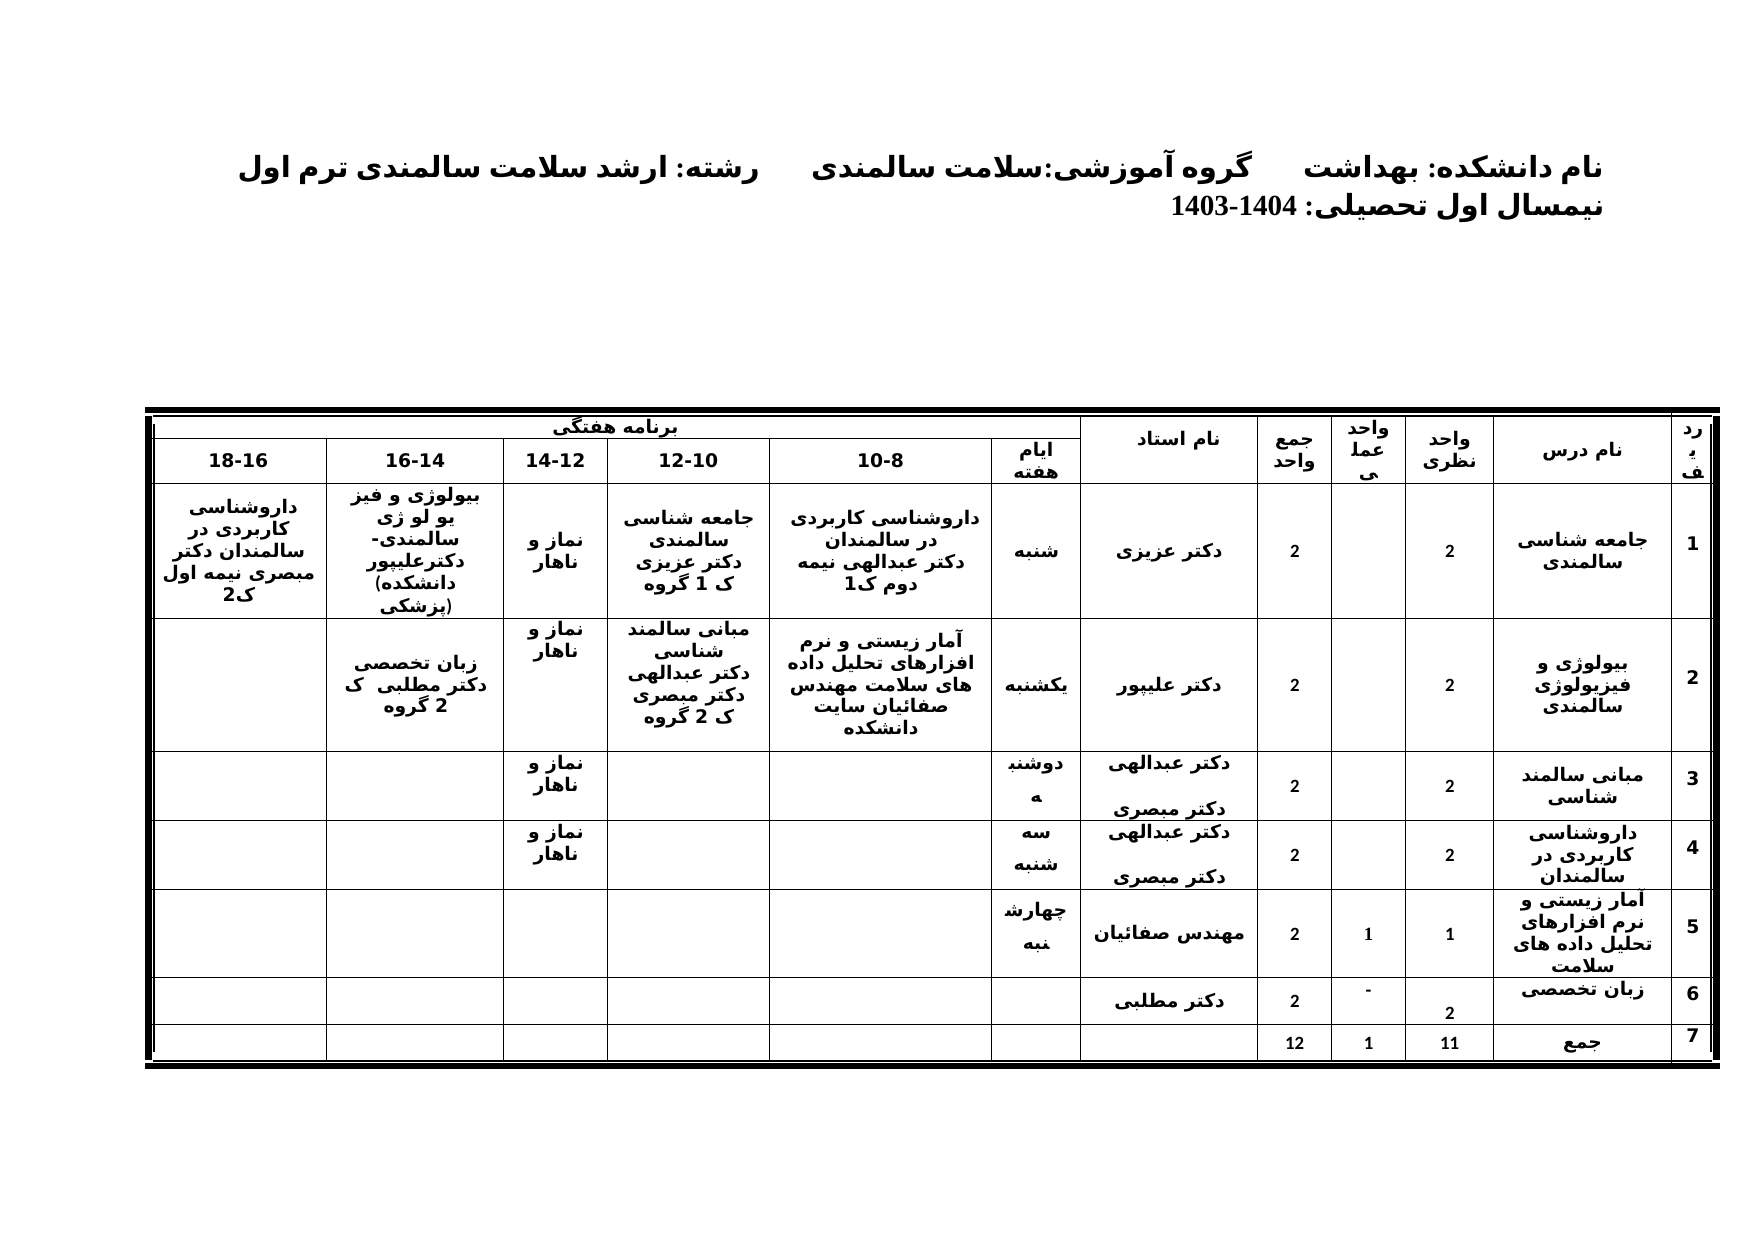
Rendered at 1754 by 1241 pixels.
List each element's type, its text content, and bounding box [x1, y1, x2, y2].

table_cell [155, 619, 326, 751]
table_header نام استاد [1081, 417, 1257, 483]
table_cell [155, 821, 326, 888]
table_cell مبانی سالمند شناسی دکتر عبدالهی دکتر مبصری ک 2 گروه [608, 619, 769, 751]
table_cell [770, 752, 991, 819]
table_cell [1332, 619, 1405, 751]
table_cell 2 [1406, 619, 1493, 751]
table_cell [152, 1025, 326, 1060]
table_cell [327, 978, 503, 1024]
table_cell [608, 890, 769, 977]
table_cell 2 [1406, 978, 1493, 1024]
table_cell [504, 1025, 607, 1060]
table_cell زبان تخصصی دکتر مطلبی ک 2 گروه [327, 619, 503, 751]
table_cell [770, 890, 991, 977]
table_cell 4 [1672, 821, 1710, 888]
table_cell 18-16 [155, 439, 326, 483]
table_cell 6 [1672, 978, 1710, 1024]
table_cell بیولوژی و فیزیولوژی سالمندی [1494, 619, 1671, 751]
table_cell نماز و ناهار [504, 619, 607, 751]
table_cell 1 [1406, 890, 1493, 977]
table_cell دکتر مطلبی [1081, 978, 1257, 1024]
table_cell [608, 821, 769, 888]
table_cell 2 [1258, 619, 1331, 751]
table_cell یکشنبه [992, 619, 1080, 751]
table_header واحد عملی [1332, 417, 1405, 483]
table_cell 2 [1406, 752, 1493, 819]
table_header برنامه هفتگی [150, 413, 1080, 438]
table_header جمع واحد [1258, 417, 1331, 483]
table_cell [327, 752, 503, 819]
table_cell 2 [1406, 484, 1493, 617]
table_cell 12 [1258, 1025, 1331, 1060]
table_cell زبان تخصصی [1494, 978, 1671, 1024]
table_cell [992, 978, 1080, 1024]
table_cell شنبه [992, 484, 1080, 617]
table_cell [608, 978, 769, 1024]
table_cell داروشناسی کاربردی در سالمندان [1494, 821, 1671, 888]
table_cell دوشنبه [992, 752, 1080, 819]
table_cell مبانی سالمند شناسی [1494, 752, 1671, 819]
table_cell 2 [1258, 890, 1331, 977]
table_cell [327, 821, 503, 888]
table_cell 1 [1332, 1025, 1405, 1060]
text نام دانشکده: بهداشت گروه آموزشی:سلامت سالمندی رشته: ارشد سلامت سالمندی ترم اول نیمسال اول تحصیلی: 1404-1403 [150, 150, 1604, 222]
table_cell 7 [1672, 1025, 1713, 1060]
table_cell 5 [1672, 890, 1710, 977]
table_cell دکتر علیپور [1081, 619, 1257, 751]
table_cell جمع [1494, 1025, 1671, 1060]
table_cell - [1332, 978, 1405, 1024]
table_cell [155, 978, 326, 1024]
table_cell آمار زیستی و نرم افزارهای تحلیل داده های سلامت مهندس صفائیان سایت دانشکده [770, 619, 991, 751]
table_cell [992, 1025, 1080, 1060]
table_cell چهارشنبه [992, 890, 1080, 977]
table_cell نماز و ناهار [504, 484, 607, 617]
table_cell داروشناسی کاربردی در سالمندان دکتر مبصری نیمه اول ک2 [155, 484, 326, 617]
table_cell [327, 890, 503, 977]
table_cell [770, 1025, 991, 1060]
table_cell 2 [1258, 821, 1331, 888]
table_cell نماز و ناهار [504, 821, 607, 888]
table_header نام درس [1494, 417, 1671, 483]
table_cell 14-12 [504, 439, 607, 483]
table_cell 16-14 [327, 439, 503, 483]
table_cell 2 [1258, 752, 1331, 819]
table_cell 2 [1258, 978, 1331, 1024]
table_cell [770, 978, 991, 1024]
table_cell 1 [1332, 890, 1405, 977]
table_cell مهندس صفائیان [1081, 890, 1257, 977]
table_cell [770, 821, 991, 888]
table_cell [327, 1025, 503, 1060]
table_cell [1332, 484, 1405, 617]
table_cell [1332, 821, 1405, 888]
table_cell نماز و ناهار [504, 752, 607, 819]
table_cell 3 [1672, 752, 1710, 819]
table_header واحد نظری [1406, 417, 1493, 483]
table_cell 2 [1406, 821, 1493, 888]
table_cell 2 [1258, 484, 1331, 617]
table_cell بیولوژی و فیز یو لو ژی سالمندی- دکترعلیپور (دانشکده پزشکی) [327, 484, 503, 617]
table_cell 1 [1672, 484, 1710, 617]
table_cell [608, 1025, 769, 1060]
table_cell [504, 978, 607, 1024]
table_cell جامعه شناسی سالمندی [1494, 484, 1671, 617]
table_cell 12-10 [608, 439, 769, 483]
table_cell 2 [1672, 619, 1710, 751]
table_cell [1332, 752, 1405, 819]
table_cell ایام هفته [992, 439, 1080, 483]
table_cell 11 [1406, 1025, 1493, 1060]
table_header ردیف [1672, 413, 1715, 483]
table_cell [1081, 1025, 1257, 1060]
table_cell سه شنبه [992, 821, 1080, 888]
table_cell جامعه شناسی سالمندی دکتر عزیزی ک 1 گروه [608, 484, 769, 617]
table_cell [155, 752, 326, 819]
table_cell 10-8 [770, 439, 991, 483]
table_cell دکتر عزیزی [1081, 484, 1257, 617]
table_cell [504, 890, 607, 977]
table_cell آمار زیستی و نرم افزارهای تحلیل داده های سلامت [1494, 890, 1671, 977]
table_cell دکتر عبدالهی دکتر مبصری [1081, 821, 1257, 888]
table_cell داروشناسی کاربردی در سالمندان دکتر عبدالهی نیمه دوم ک1 [770, 484, 991, 617]
table_cell [608, 752, 769, 819]
table_cell دکتر عبدالهی دکتر مبصری [1081, 752, 1257, 819]
table_cell [155, 890, 326, 977]
